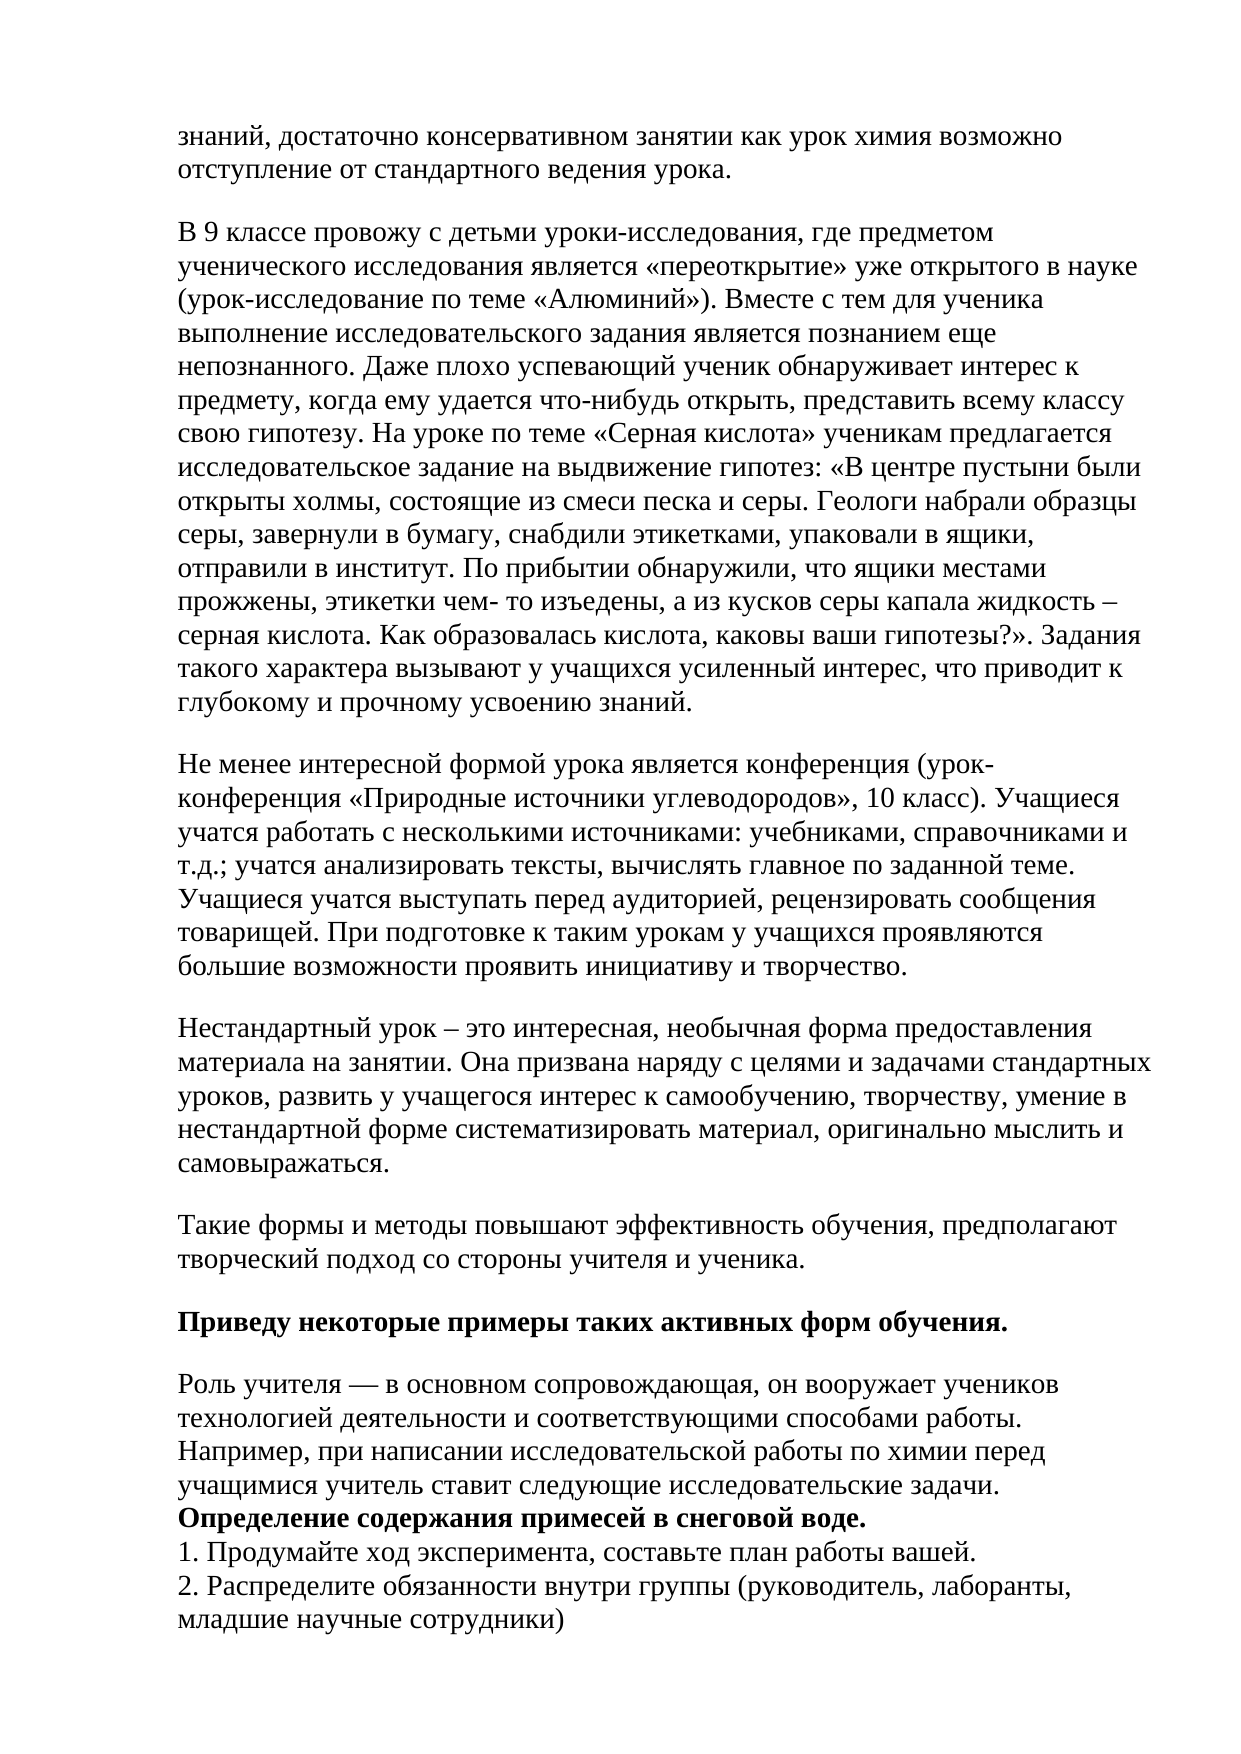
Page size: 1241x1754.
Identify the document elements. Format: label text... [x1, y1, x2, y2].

text Приведу некоторые примеры таких активных форм обучения. [177, 1304, 1152, 1337]
text Не менее интересной формой урока является конференция (урок-конференция «Природные источники углеводородов», 10 класс). Учащиеся учатся работать с несколькими источниками: учебниками, справочниками и т.д.; учатся анализировать тексты, вычислять главное по заданной теме. Учащиеся учатся выступать перед аудиторией, рецензировать сообщения товарищей. При подготовке к таким урокам у учащихся проявляются большие возможности проявить инициативу и творчество. [177, 747, 1152, 981]
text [177, 1366, 1152, 1635]
text В 9 классе провожу с детьми уроки-исследования, где предметом ученического исследования является «переоткрытие» уже открытого в науке (урок-исследование по теме «Алюминий»). Вместе с тем для ученика выполнение исследовательского задания является познанием еще непознанного. Даже плохо успевающий ученик обнаруживает интерес к предмету, когда ему удается что-нибудь открыть, представить всему классу свою гипотезу. На уроке по теме «Серная кислота» ученикам предлагается исследовательское задание на выдвижение гипотез: «В центре пустыни были открыты холмы, состоящие из смеси песка и серы. Геологи набрали образцы серы, завернули в бумагу, снабдили этикетками, упаковали в ящики, отправили в институт. По прибытии обнаружили, что ящики местами прожжены, этикетки чем- то изъедены, а из кусков серы капала жидкость – серная кислота. Как образовалась кислота, каковы ваши гипотезы?». Задания такого характера вызывают у учащихся усиленный интерес, что приводит к глубокому и прочному усвоению знаний. [177, 214, 1152, 717]
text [177, 118, 1152, 185]
text Такие формы и методы повышают эффективность обучения, предполагают творческий подход со стороны учителя и ученика. [177, 1207, 1152, 1274]
text Нестандартный урок – это интересная, необычная форма предоставления материала на занятии. Она призвана наряду с целями и задачами стандартных уроков, развить у учащегося интерес к самообучению, творчеству, умение в нестандартной форме систематизировать материал, оригинально мыслить и самовыражаться. [177, 1011, 1152, 1178]
